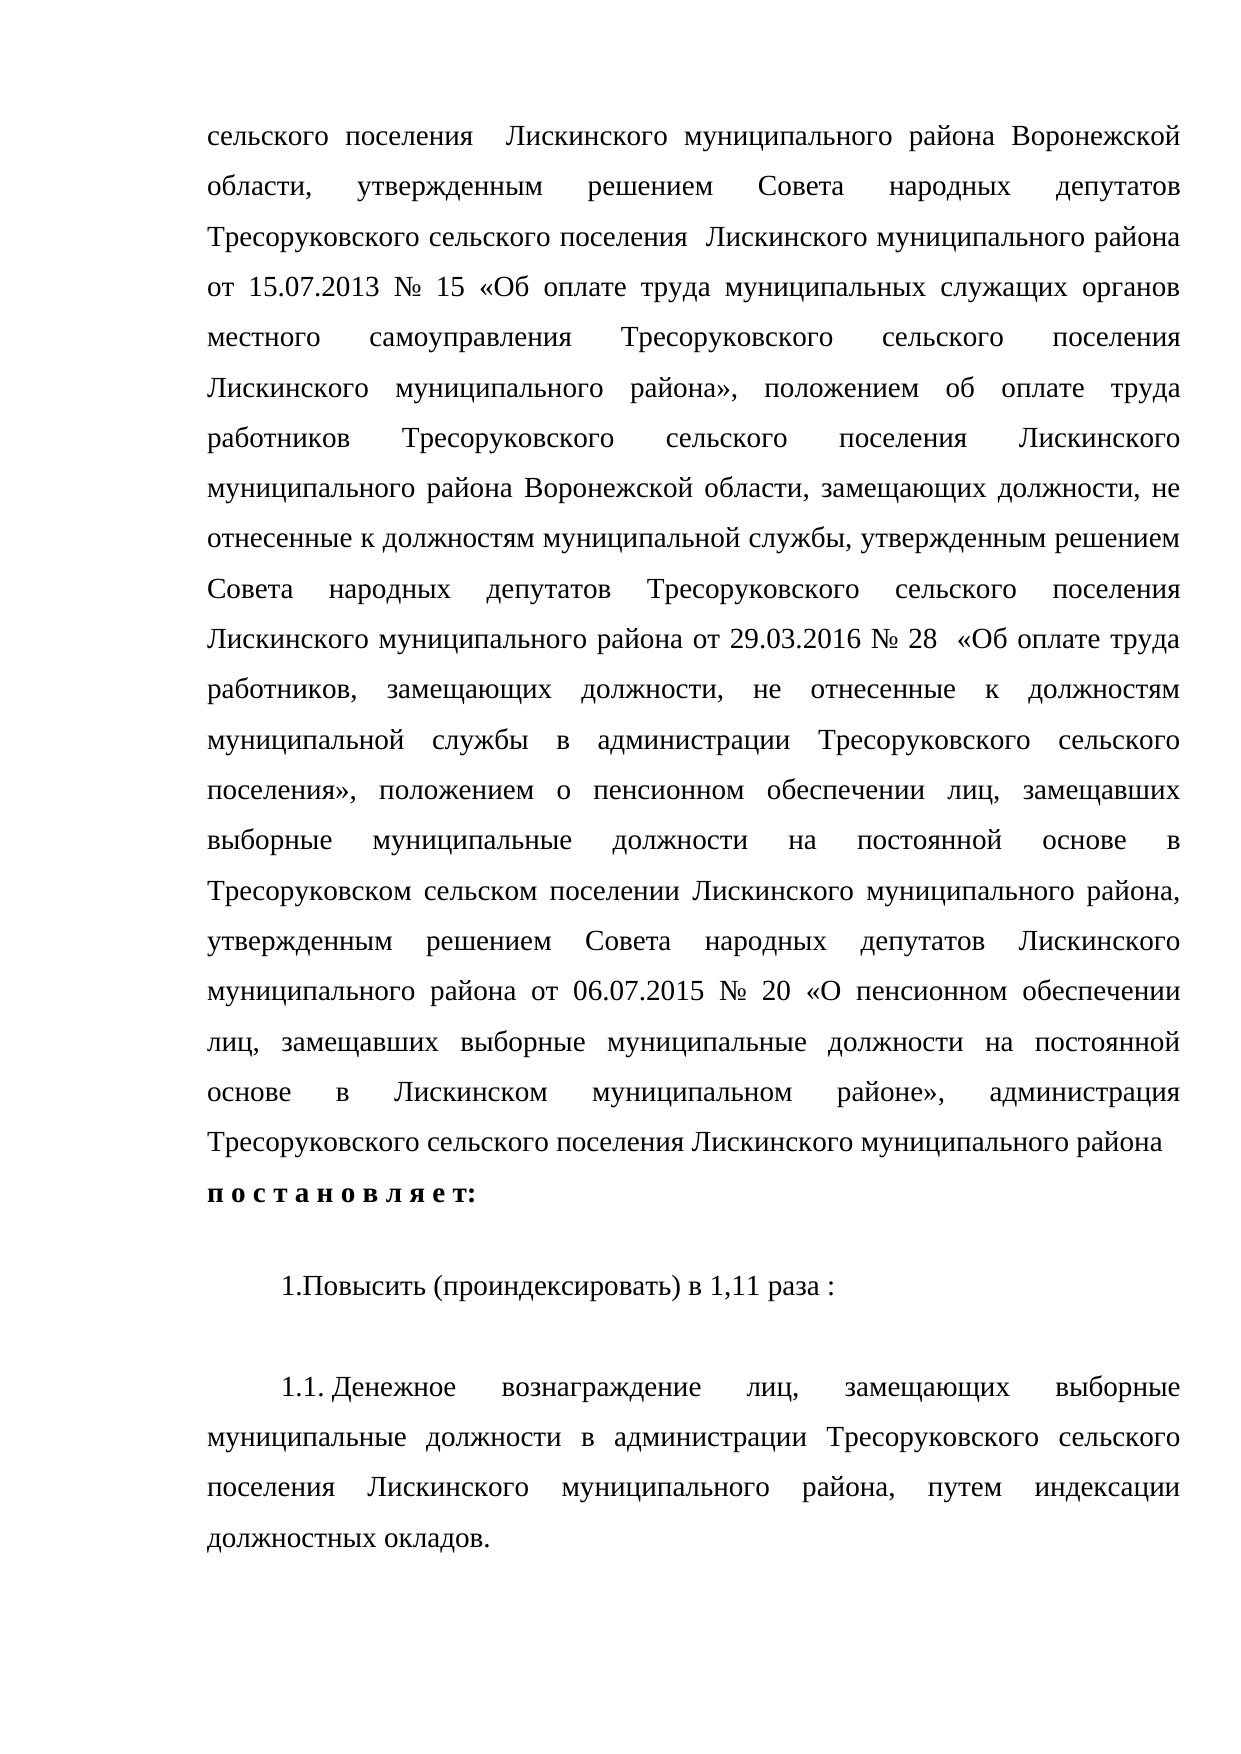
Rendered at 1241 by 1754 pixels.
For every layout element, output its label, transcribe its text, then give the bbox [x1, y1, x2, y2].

text 1.Повысить (проиндексировать) в 1,11 раза : [207, 1268, 1181, 1302]
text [207, 118, 1181, 1158]
text п о с т а н о в л я е т: [207, 1175, 1181, 1208]
text 1.1. Денежное вознаграждение лиц, замещающих выборные муниципальные должности в администрации Тресоруковского сельского поселения Лискинского муниципального района, путем индексации должностных окладов. [207, 1369, 1181, 1553]
